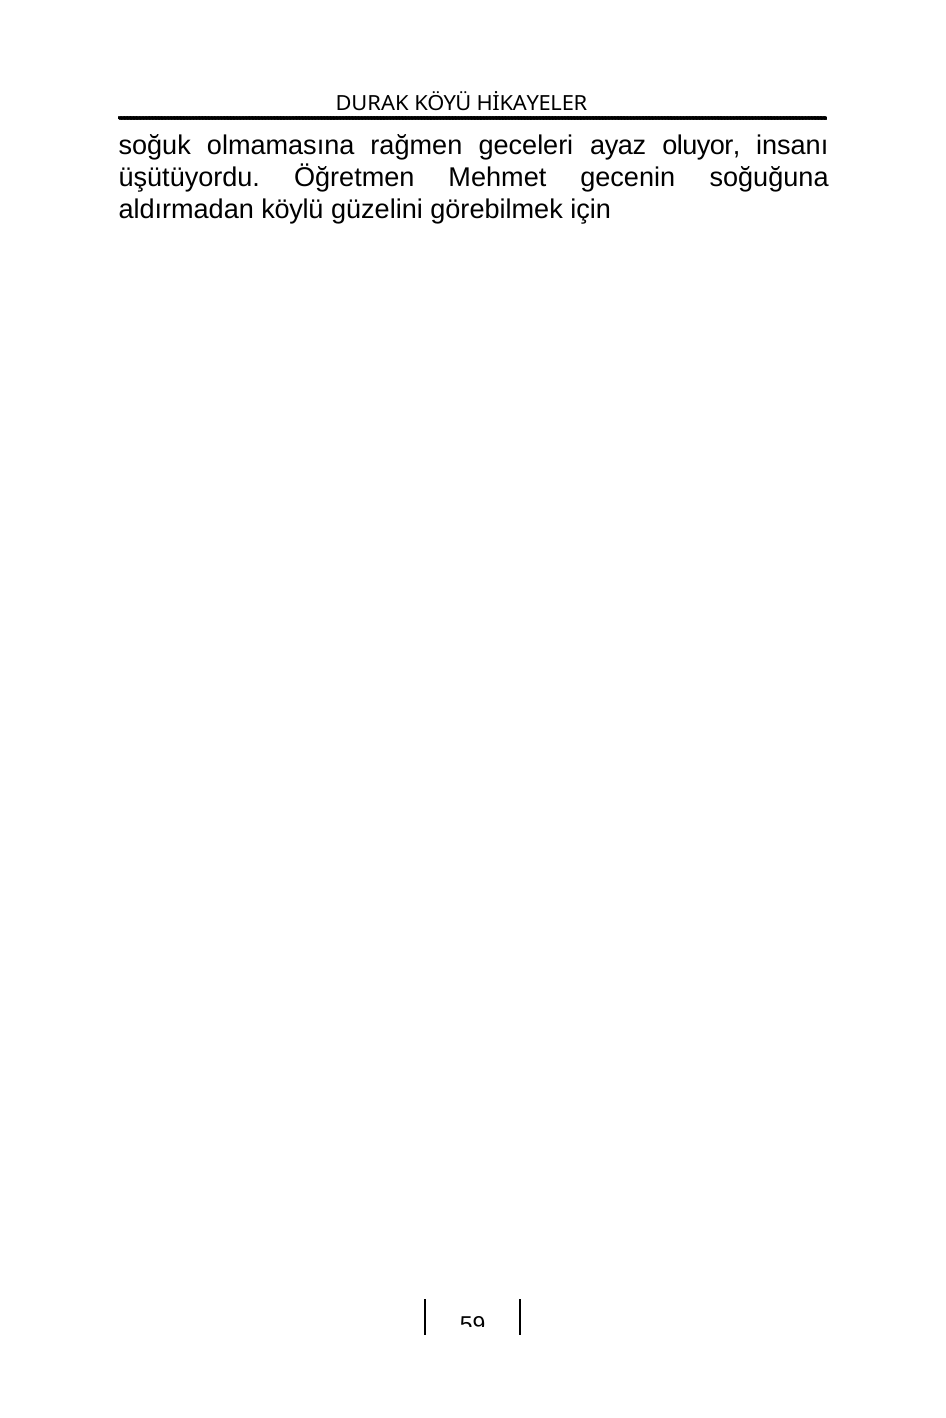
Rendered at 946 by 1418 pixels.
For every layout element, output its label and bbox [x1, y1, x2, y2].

text [118, 129, 828, 225]
